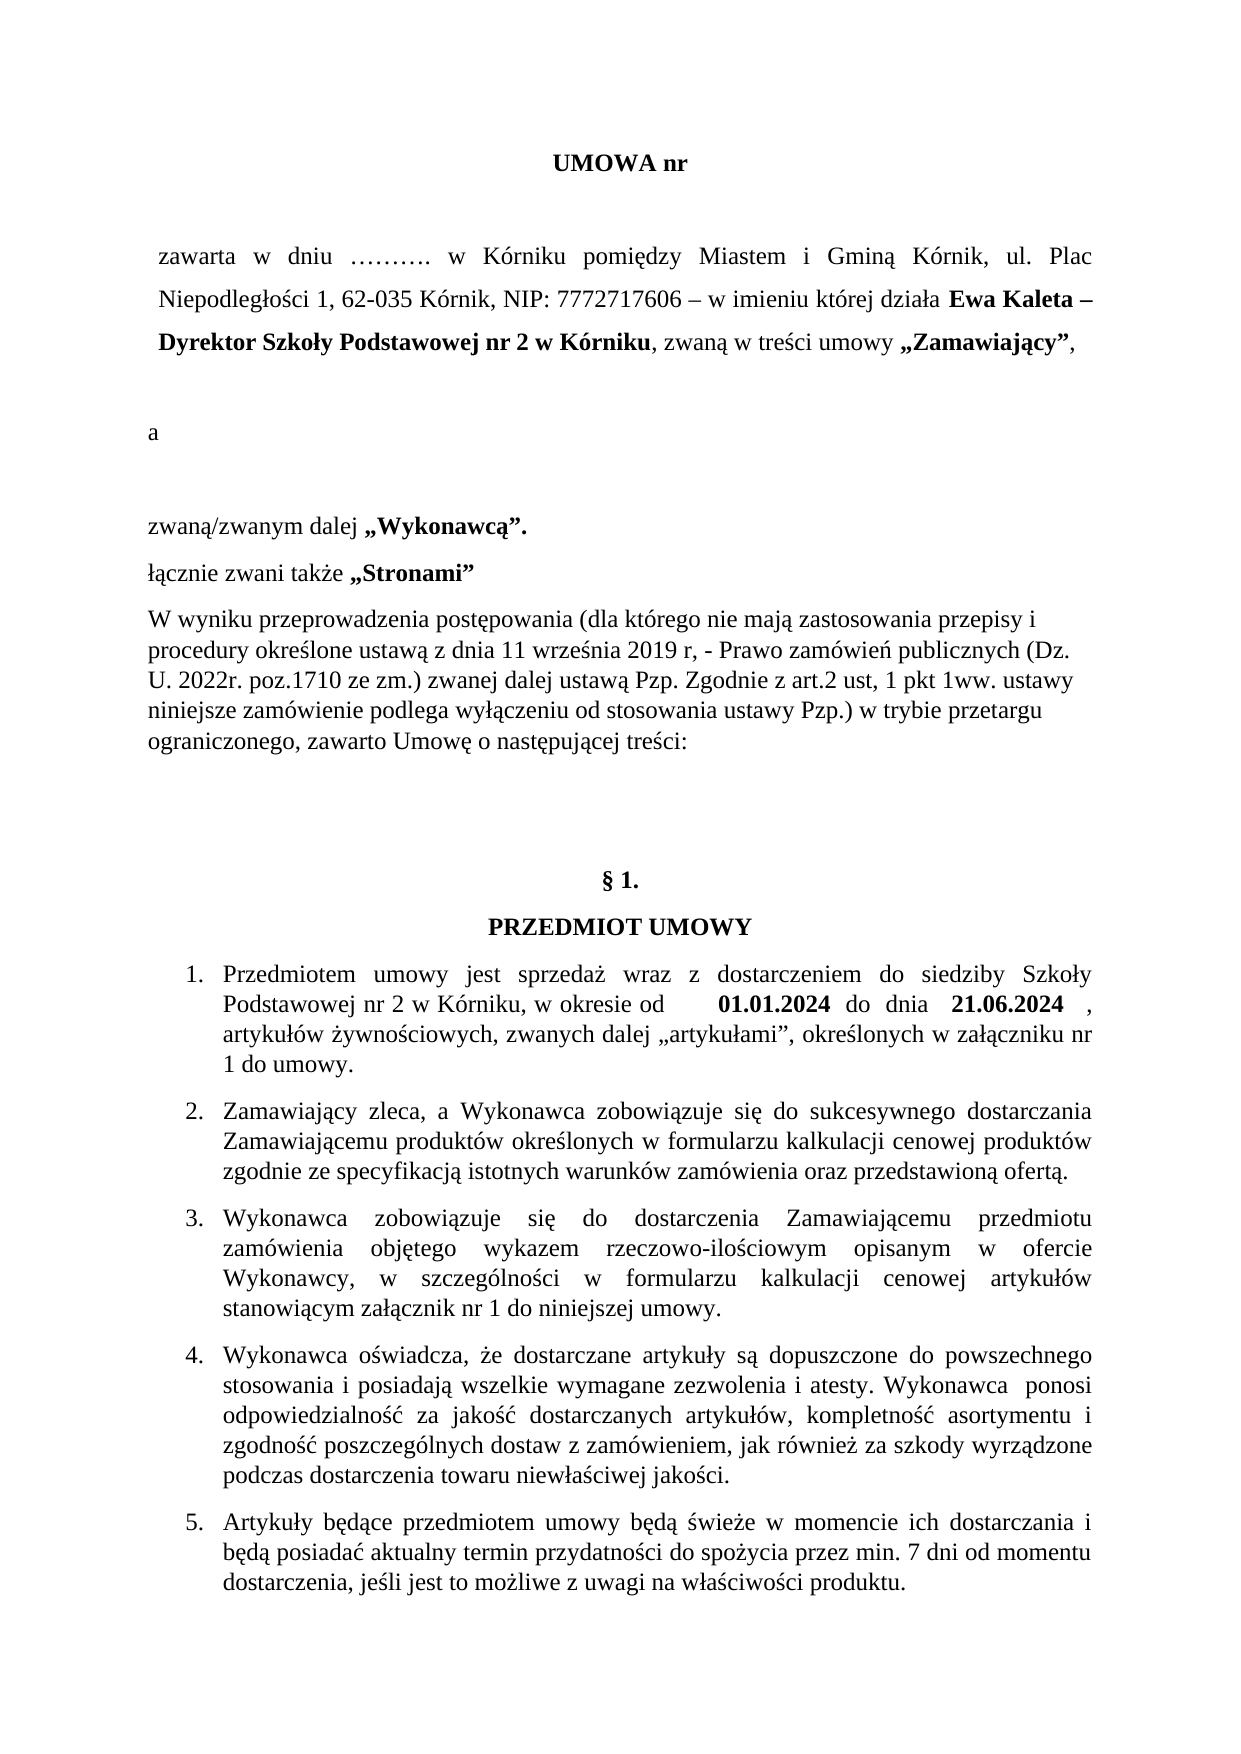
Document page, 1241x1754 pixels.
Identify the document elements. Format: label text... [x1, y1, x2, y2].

text W wyniku przeprowadzenia postępowania (dla którego nie mają zastosowania przepisy i procedury określone ustawą z dnia 11 września 2019 r, - Prawo zamówień publicznych (Dz. U. 2022r. poz.1710 ze zm.) zwanej dalej ustawą Pzp. Zgodnie z art.2 ust, 1 pkt 1ww. ustawy niniejsze zamówienie podlega wyłączeniu od stosowania ustawy Pzp.) w trybie przetargu ograniczonego, zawarto Umowę o następującej treści: [148, 604, 1093, 755]
list Wykonawca zobowiązuje się do dostarczenia Zamawiającemu przedmiotu zamówienia objętego wykazem rzeczowo-ilościowym opisanym w ofercie Wykonawcy, w szczególności w formularzu kalkulacji cenowej artykułów stanowiącym załącznik nr 1 do niniejszej umowy. [185, 1203, 1093, 1322]
list Wykonawca oświadcza, że dostarczane artykuły są dopuszczone do powszechnego stosowania i posiadają wszelkie wymagane zezwolenia i atesty. Wykonawca ponosi odpowiedzialność za jakość dostarczanych artykułów, kompletność asortymentu i zgodność poszczególnych dostaw z zamówieniem, jak również za szkody wyrządzone podczas dostarczenia towaru niewłaściwej jakości. [185, 1340, 1093, 1489]
text zwaną/zwanym dalej „Wykonawcą”. [148, 511, 1093, 539]
list Przedmiotem umowy jest sprzedaż wraz z dostarczeniem do siedziby Szkoły Podstawowej nr 2 w Kórniku, w okresie od 01.01.2024 do dnia 21.06.2024 , artykułów żywnościowych, zwanych dalej „artykułami”, określonych w załączniku nr 1 do umowy. [185, 959, 1093, 1078]
text PRZEDMIOT UMOWY [148, 912, 1093, 941]
text zawarta w dniu ………. w Kórniku pomiędzy Miastem i Gminą Kórnik, ul. Plac Niepodległości 1, 62-035 Kórnik, NIP: 7772717606 – w imieniu której działa Ewa Kaleta – Dyrektor Szkoły Podstawowej nr 2 w Kórniku, zwaną w treści umowy „Zamawiający”, [158, 241, 1093, 356]
text UMOWA nr [148, 148, 1093, 176]
list Artykuły będące przedmiotem umowy będą świeże w momencie ich dostarczania i będą posiadać aktualny termin przydatności do spożycia przez min. 7 dni od momentu dostarczenia, jeśli jest to możliwe z uwagi na właściwości produktu. [185, 1507, 1093, 1596]
text § 1. [148, 865, 1093, 894]
text a [148, 417, 1093, 446]
list Zamawiający zleca, a Wykonawca zobowiązuje się do sukcesywnego dostarczania Zamawiającemu produktów określonych w formularzu kalkulacji cenowej produktów zgodnie ze specyfikacją istotnych warunków zamówienia oraz przedstawioną ofertą. [185, 1096, 1093, 1185]
text łącznie zwani także „Stronami” [148, 558, 1093, 586]
